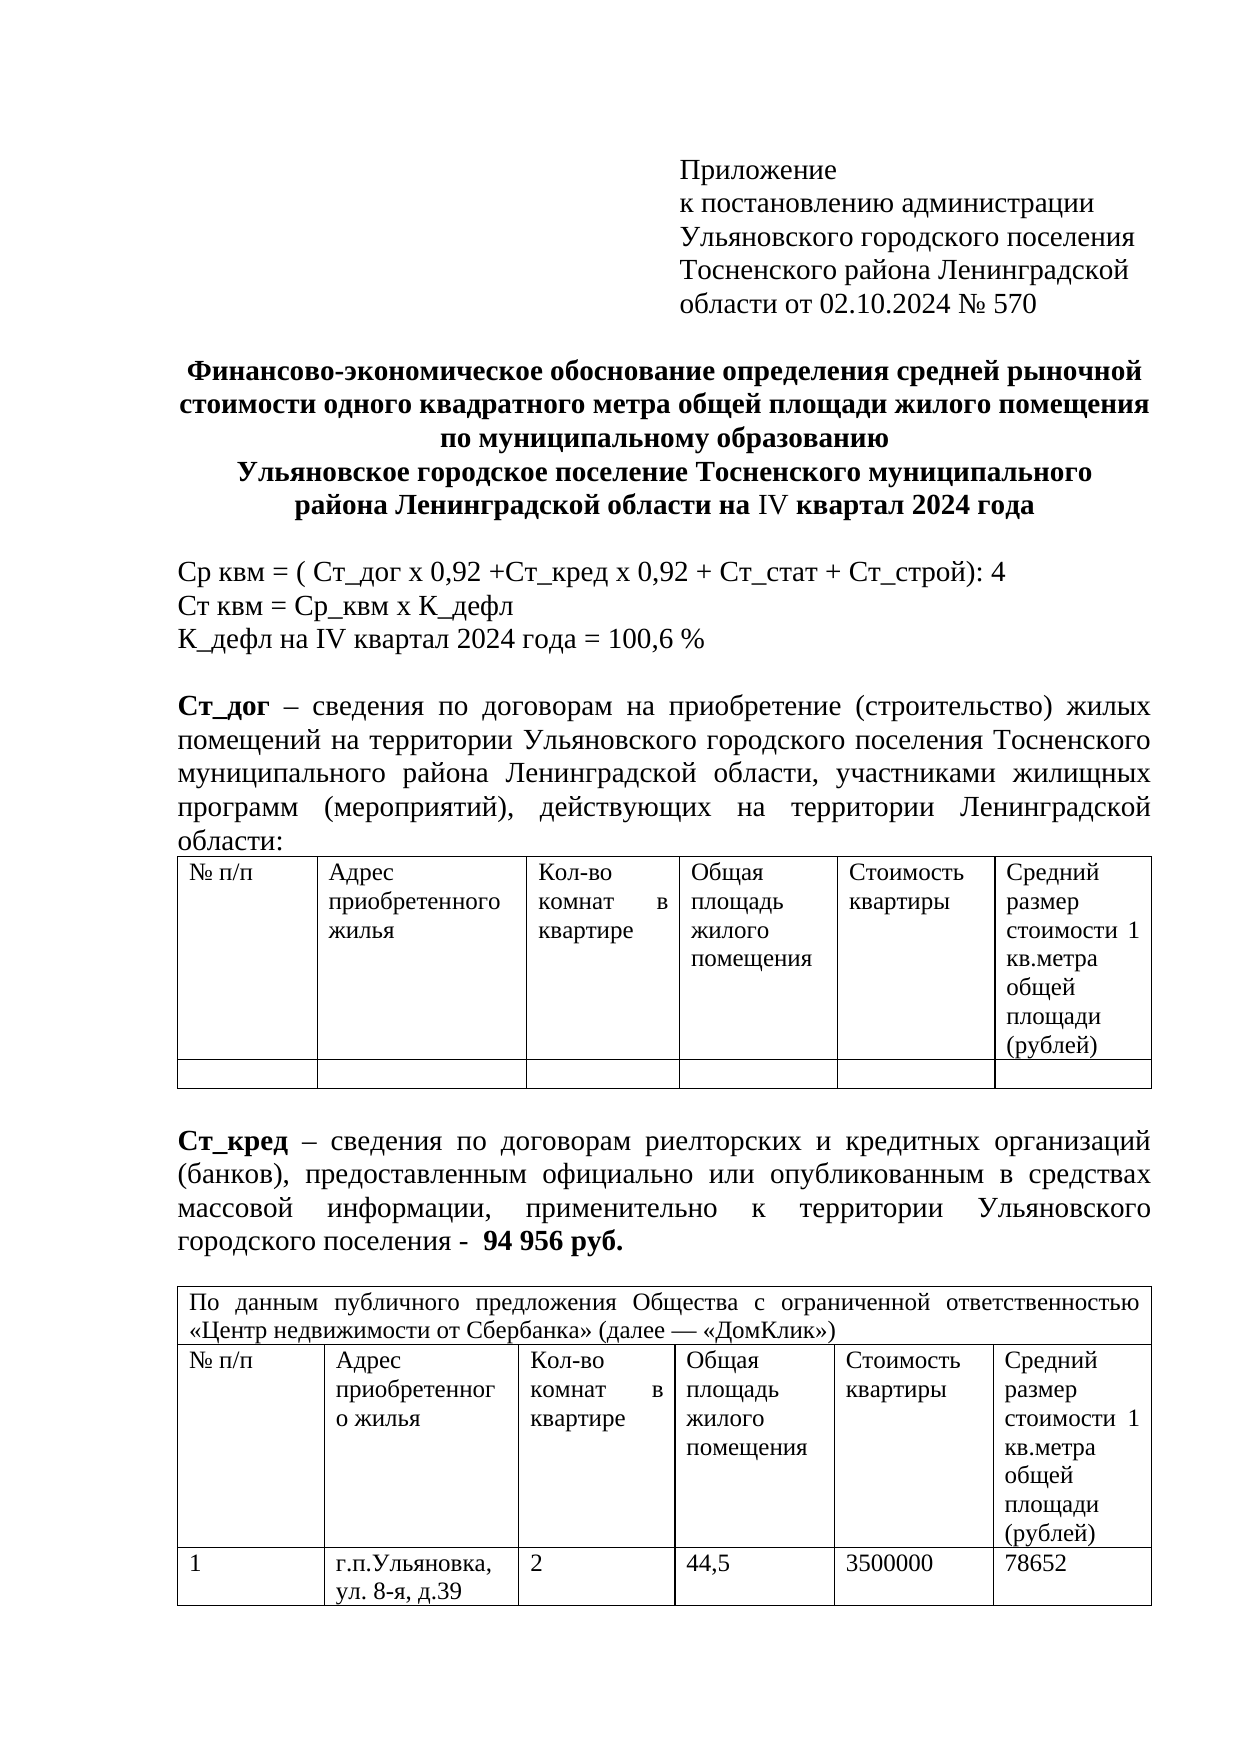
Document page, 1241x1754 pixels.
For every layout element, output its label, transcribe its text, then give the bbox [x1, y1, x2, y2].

text К_дефл на IV квартал 2024 года = 100,6 % [177, 621, 1152, 655]
table_header Стоимость квартиры [838, 857, 994, 1058]
table_cell Стоимость квартиры [835, 1345, 993, 1547]
table_cell 2 [519, 1548, 674, 1605]
table_header Средний размер стоимости 1 кв.метра общей площади (рублей) [996, 857, 1151, 1058]
table_header По данным публичного предложения Общества с ограниченной ответственностью «Центр недвижимости от Сбербанка» (далее — «ДомКлик») [178, 1287, 1151, 1344]
table_cell г.п.Ульяновка, ул. 8-я, д.39 [325, 1548, 518, 1605]
table_cell [318, 1060, 526, 1088]
text района Ленинградской области на IV квартал 2024 года [177, 487, 1152, 521]
text Тосненского района Ленинградской области от 02.10.2024 № 570 [679, 252, 1152, 319]
table_header Общая площадь жилого помещения [680, 857, 837, 1058]
table_cell [680, 1060, 837, 1088]
text Приложение [679, 152, 1152, 185]
text к постановлению администрации [679, 185, 1152, 219]
text Ст_дог – сведения по договорам на приобретение (строительство) жилых помещений на территории Ульяновского городского поселения Тосненского муниципального района Ленинградской области, участниками жилищных программ (мероприятий), действующих на территории Ленинградской области: [177, 688, 1152, 856]
table_cell 3500000 [835, 1548, 993, 1605]
table_cell Кол-во комнат в квартире [519, 1345, 674, 1547]
table_cell [996, 1060, 1151, 1088]
table_header № п/п [178, 857, 317, 1058]
text Ульяновского городского поселения [679, 219, 1152, 252]
table_cell 78652 [994, 1548, 1151, 1605]
text Финансово-экономическое обоснование определения средней рыночной стоимости одного квадратного метра общей площади жилого помещения по муниципальному образованию [177, 353, 1152, 454]
table_header Адрес приобретенного жилья [318, 857, 526, 1058]
text Ст квм = Ср_квм х К_дефл [177, 588, 1152, 621]
text Ср квм = ( Ст_дог х 0,92 +Ст_кред х 0,92 + Ст_стат + Ст_строй): 4 [177, 554, 1152, 588]
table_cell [994, 1345, 1151, 1547]
text Ст_кред – сведения по договорам риелторских и кредитных организаций (банков), предоставленным официально или опубликованным в средствах массовой информации, применительно к территории Ульяновского городского поселения - 94 956 руб. [177, 1123, 1152, 1257]
text Ульяновское городское поселение Тосненского муниципального [177, 454, 1152, 487]
table_cell 44,5 [676, 1548, 834, 1605]
table_cell [178, 1060, 317, 1088]
table_cell [838, 1060, 994, 1088]
table_cell 1 [178, 1548, 324, 1605]
table_cell Общая площадь жилого помещения [676, 1345, 834, 1547]
table_cell № п/п [178, 1345, 324, 1547]
table_cell [527, 1060, 679, 1088]
table_cell Адрес приобретенного жилья [325, 1345, 518, 1547]
table_header Кол-во комнат в квартире [527, 857, 679, 1058]
